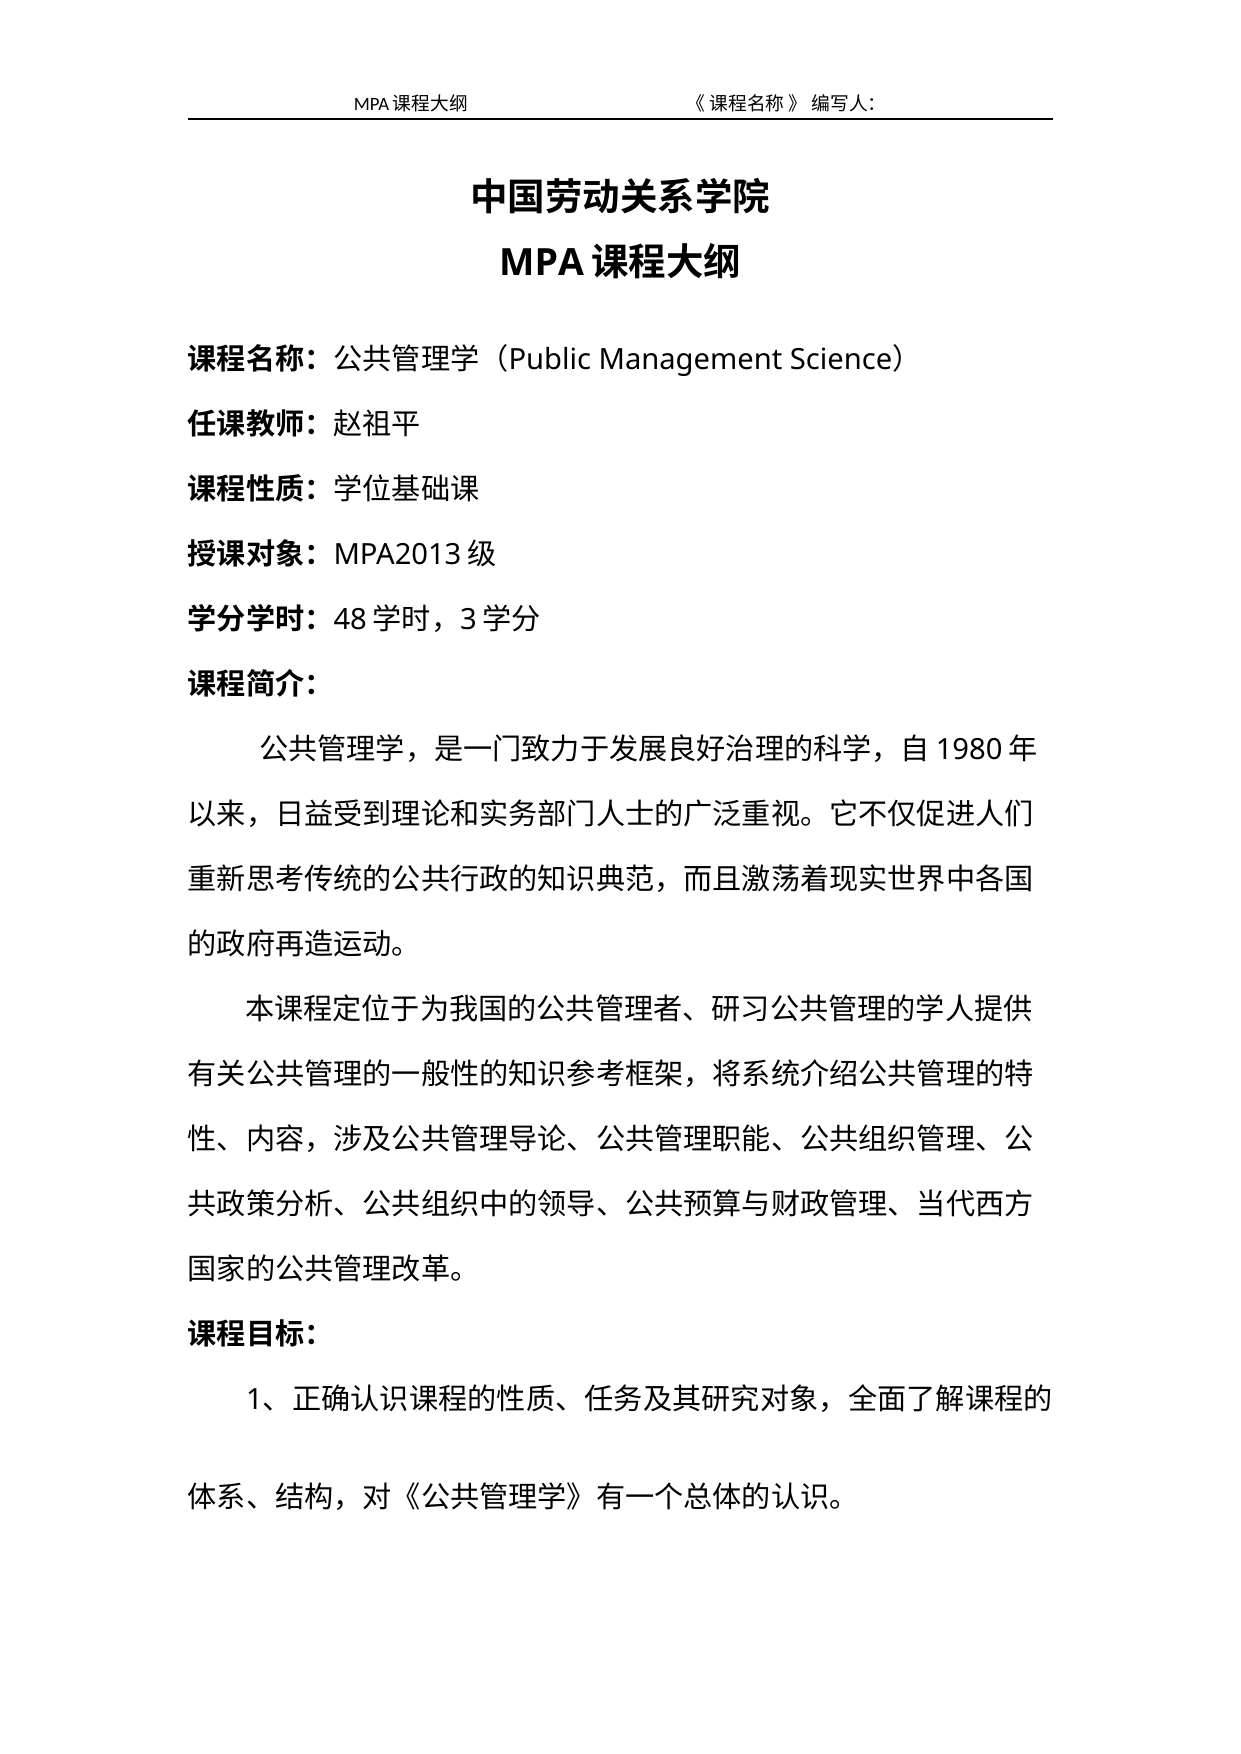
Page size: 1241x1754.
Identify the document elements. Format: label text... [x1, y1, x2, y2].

text 课程简介： [187, 649, 1053, 714]
text 公共管理学，是一门致力于发展良好治理的科学，自1980年以来，日益受到理论和实务部门人士的广泛重视。它不仅促进人们重新思考传统的公共行政的知识典范，而且激荡着现实世界中各国的政府再造运动。 [187, 714, 1053, 974]
text 课程目标： [187, 1299, 1053, 1364]
text 课程性质：学位基础课 [187, 454, 1053, 519]
text 本课程定位于为我国的公共管理者、研习公共管理的学人提供有关公共管理的一般性的知识参考框架，将系统介绍公共管理的特性、内容，涉及公共管理导论、公共管理职能、公共组织管理、公共政策分析、公共组织中的领导、公共预算与财政管理、当代西方国家的公共管理改革。 [187, 974, 1053, 1299]
text 任课教师：赵祖平 [187, 389, 1053, 454]
text 授课对象：MPA2013级 [187, 519, 1053, 584]
text MPA课程大纲 [187, 227, 1053, 292]
text 1、正确认识课程的性质、任务及其研究对象，全面了解课程的体系、结构，对《公共管理学》有一个总体的认识。 [187, 1364, 1053, 1527]
text 中国劳动关系学院 [187, 162, 1053, 227]
text 学分学时：48学时，3学分 [187, 584, 1053, 649]
text 课程名称：公共管理学（Public Management Science） [187, 324, 1053, 389]
